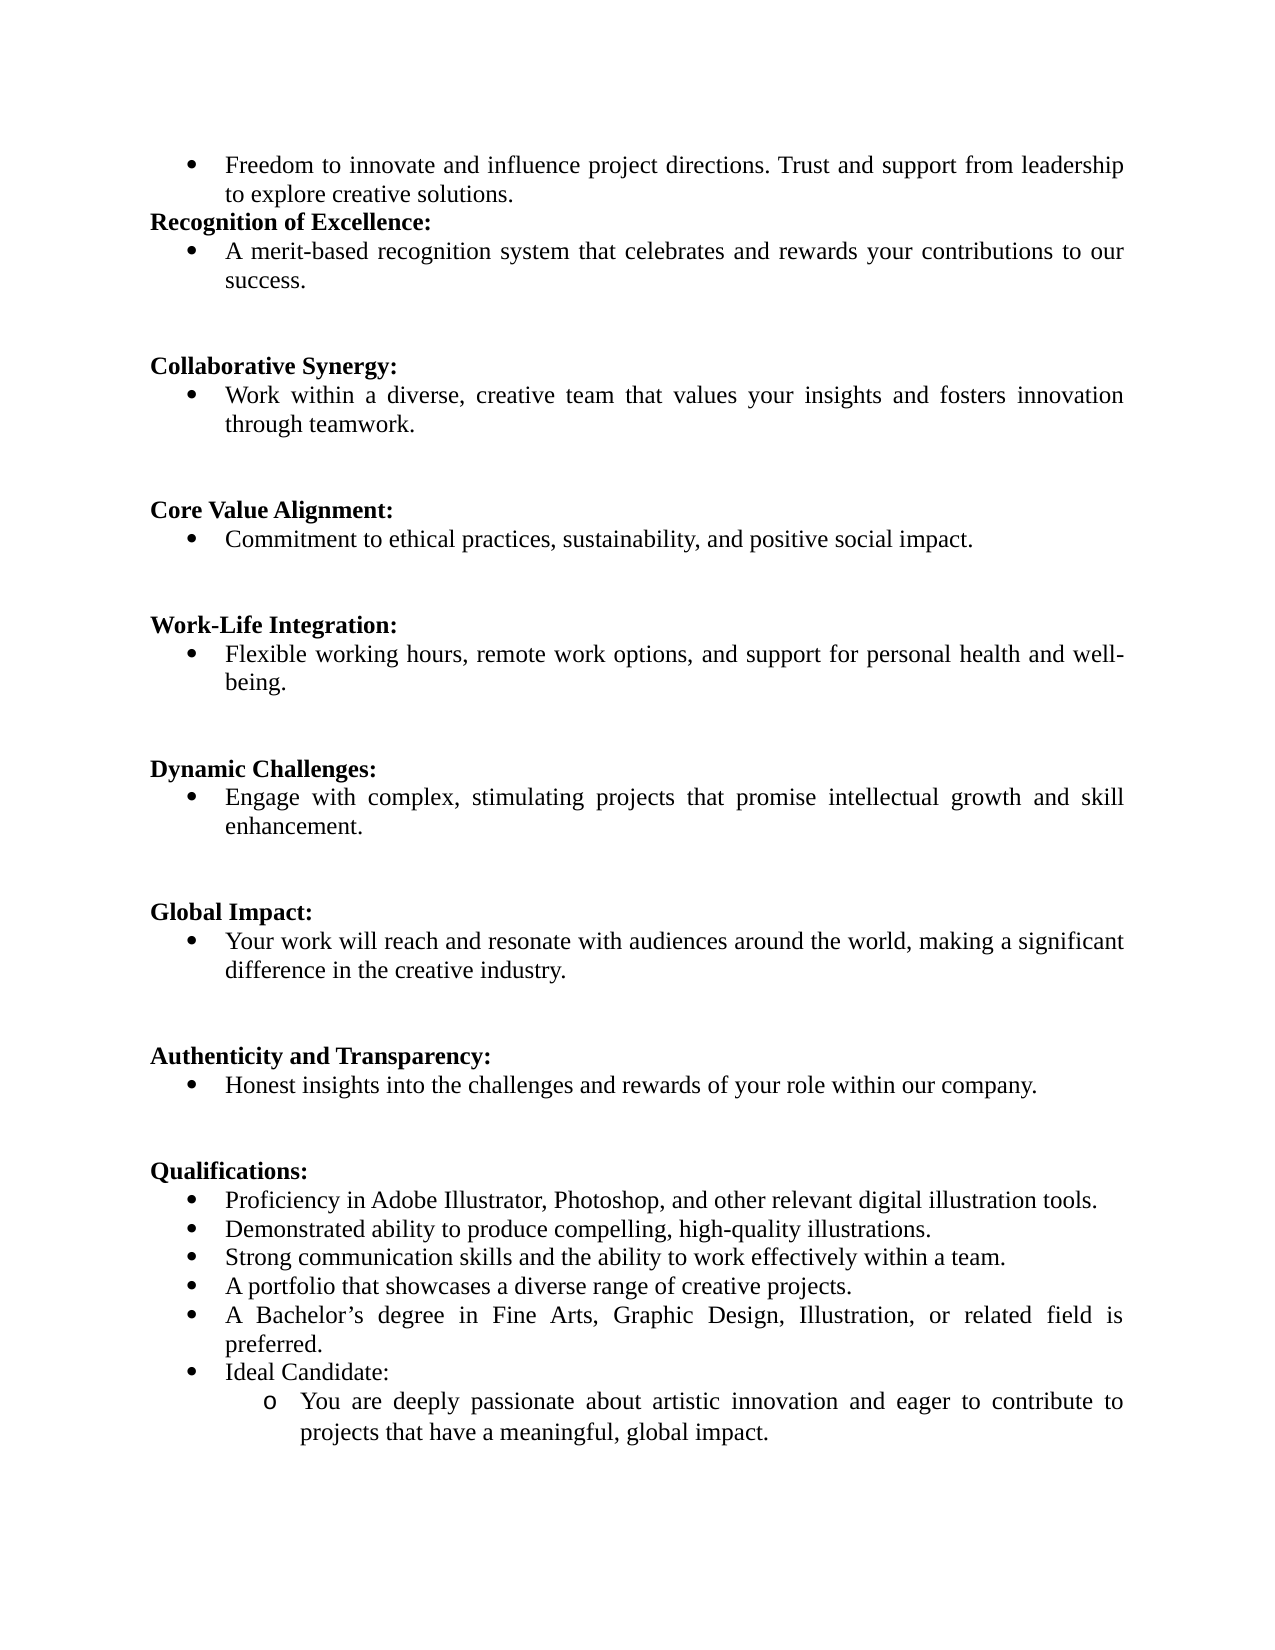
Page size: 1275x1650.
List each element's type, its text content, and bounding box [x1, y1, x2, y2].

list Flexible working hours, remote work options, and support for personal health and well-being. [187, 639, 1125, 696]
list Work within a diverse, creative team that values your insights and fosters innovation through teamwork. [187, 380, 1125, 437]
list Engage with complex, stimulating projects that promise intellectual growth and skill enhancement. [187, 782, 1125, 840]
list A portfolio that showcases a diverse range of creative projects. [187, 1271, 1125, 1300]
list A merit-based recognition system that celebrates and rewards your contributions to our success. [187, 236, 1125, 294]
text Collaborative Synergy: [150, 351, 1125, 380]
list Your work will reach and resonate with audiences around the world, making a significant difference in the creative industry. [187, 926, 1125, 984]
list Honest insights into the challenges and rewards of your role within our company. [187, 1070, 1125, 1099]
list You are deeply passionate about artistic innovation and eager to contribute to projects that have a meaningful, global impact. [262, 1386, 1125, 1446]
text Recognition of Excellence: [150, 207, 1125, 236]
list A Bachelor’s degree in Fine Arts, Graphic Design, Illustration, or related field is preferred. [187, 1300, 1125, 1357]
list Proficiency in Adobe Illustrator, Photoshop, and other relevant digital illustration tools. [187, 1185, 1125, 1214]
list Freedom to innovate and influence project directions. Trust and support from leadership to explore creative solutions. [187, 150, 1125, 207]
text Work-Life Integration: [150, 610, 1125, 639]
list Commitment to ethical practices, sustainability, and positive social impact. [187, 524, 1125, 552]
text Dynamic Challenges: [150, 754, 1125, 782]
list Ideal Candidate: [187, 1357, 1125, 1386]
text Global Impact: [150, 897, 1125, 926]
list Demonstrated ability to produce compelling, high-quality illustrations. [187, 1214, 1125, 1242]
text Qualifications: [150, 1156, 1125, 1185]
text Authenticity and Transparency: [150, 1041, 1125, 1070]
text Core Value Alignment: [150, 495, 1125, 524]
list Strong communication skills and the ability to work effectively within a team. [187, 1242, 1125, 1271]
